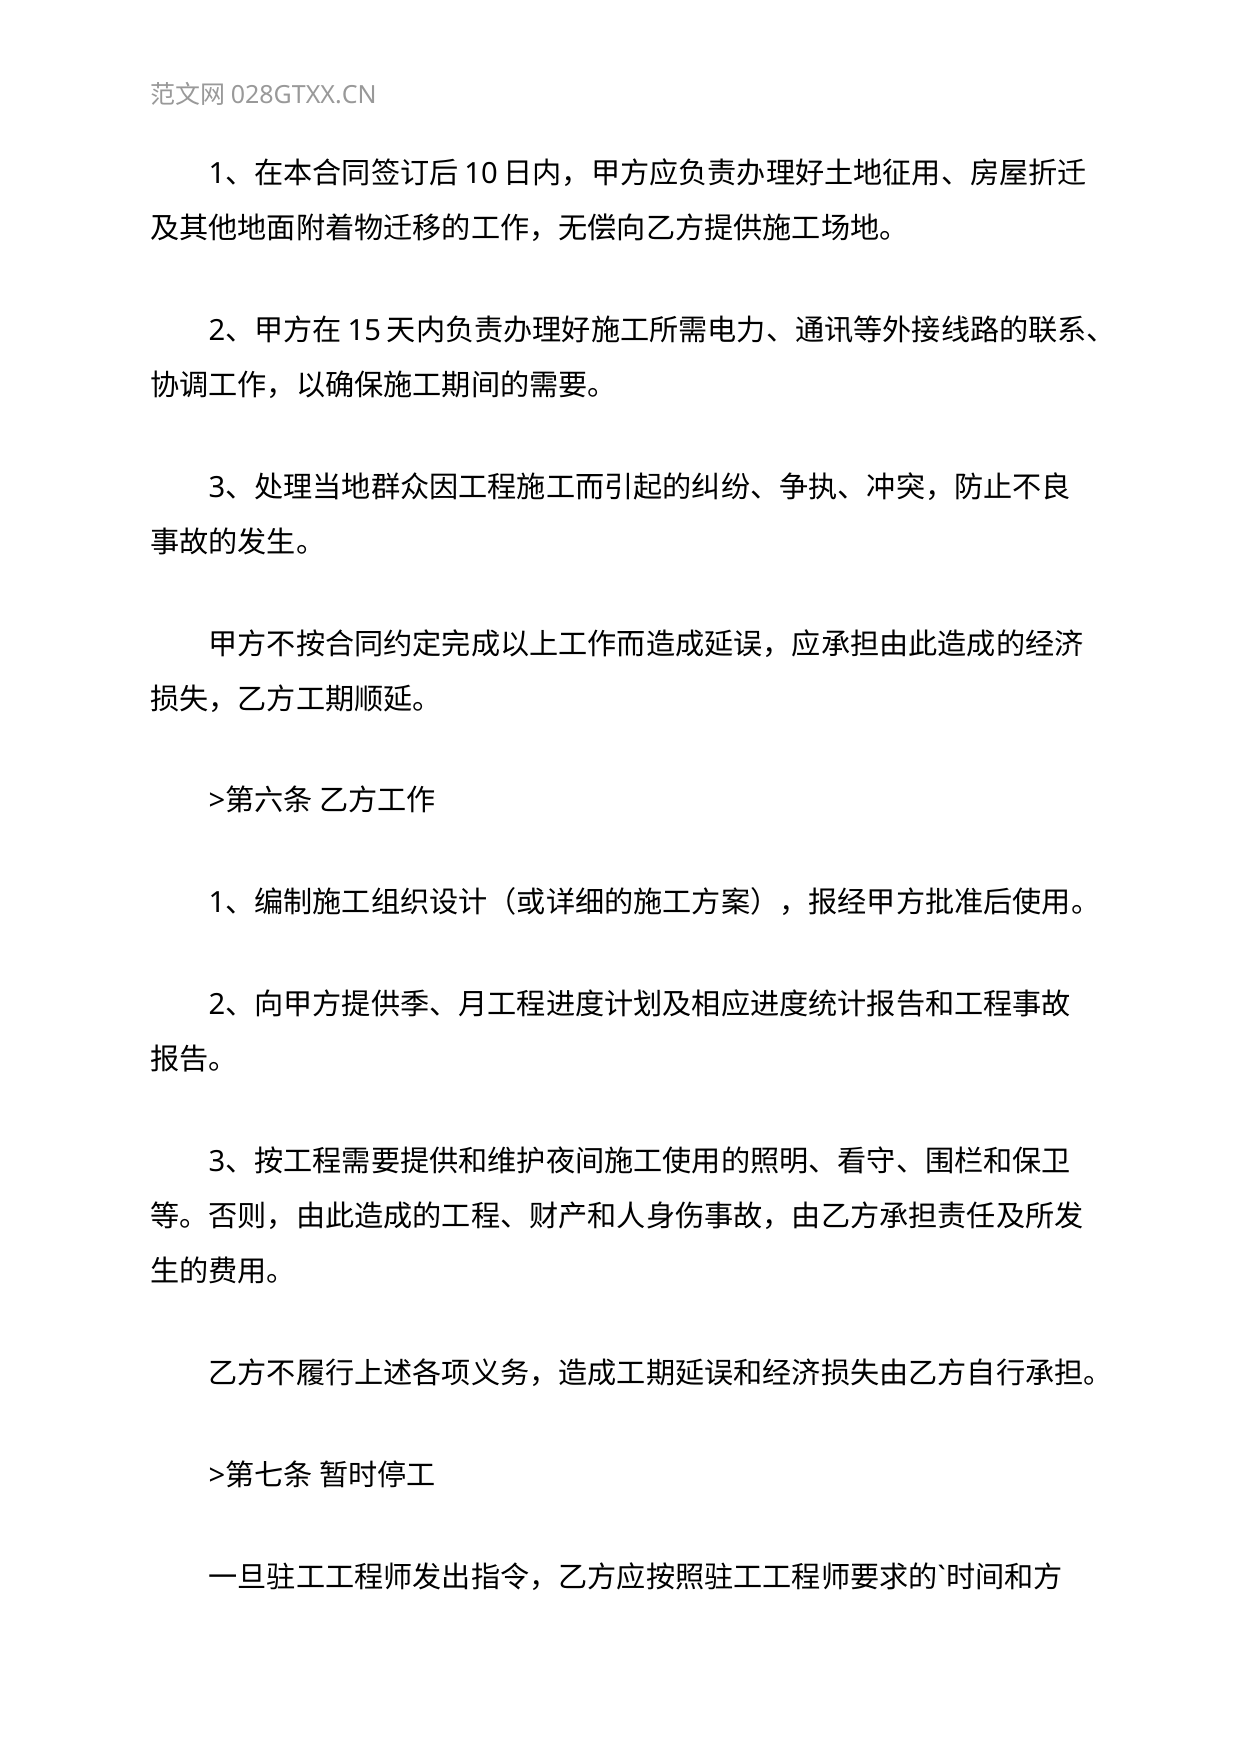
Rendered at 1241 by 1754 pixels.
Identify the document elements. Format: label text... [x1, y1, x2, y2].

text 乙方不履行上述各项义务，造成工期延误和经济损失由乙方自行承担。 [150, 1349, 1090, 1392]
text 1、编制施工组织设计（或详细的施工方案），报经甲方批准后使用。 [150, 879, 1090, 921]
text 3、处理当地群众因工程施工而引起的纠纷、争执、冲突，防止不良事故的发生。 [150, 463, 1090, 561]
text 2、甲方在15天内负责办理好施工所需电力、通讯等外接线路的联系、协调工作，以确保施工期间的需要。 [150, 307, 1090, 404]
text >第六条 乙方工作 [150, 777, 1090, 819]
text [150, 1553, 1090, 1596]
text 3、按工程需要提供和维护夜间施工使用的照明、看守、围栏和保卫等。否则，由此造成的工程、财产和人身伤事故，由乙方承担责任及所发生的费用。 [150, 1138, 1090, 1290]
text 1、在本合同签订后10日内，甲方应负责办理好土地征用、房屋折迁及其他地面附着物迁移的工作，无偿向乙方提供施工场地。 [150, 150, 1090, 247]
text 甲方不按合同约定完成以上工作而造成延误，应承担由此造成的经济损失，乙方工期顺延。 [150, 620, 1090, 717]
text >第七条 暂时停工 [150, 1451, 1090, 1493]
text 2、向甲方提供季、月工程进度计划及相应进度统计报告和工程事故报告。 [150, 981, 1090, 1078]
